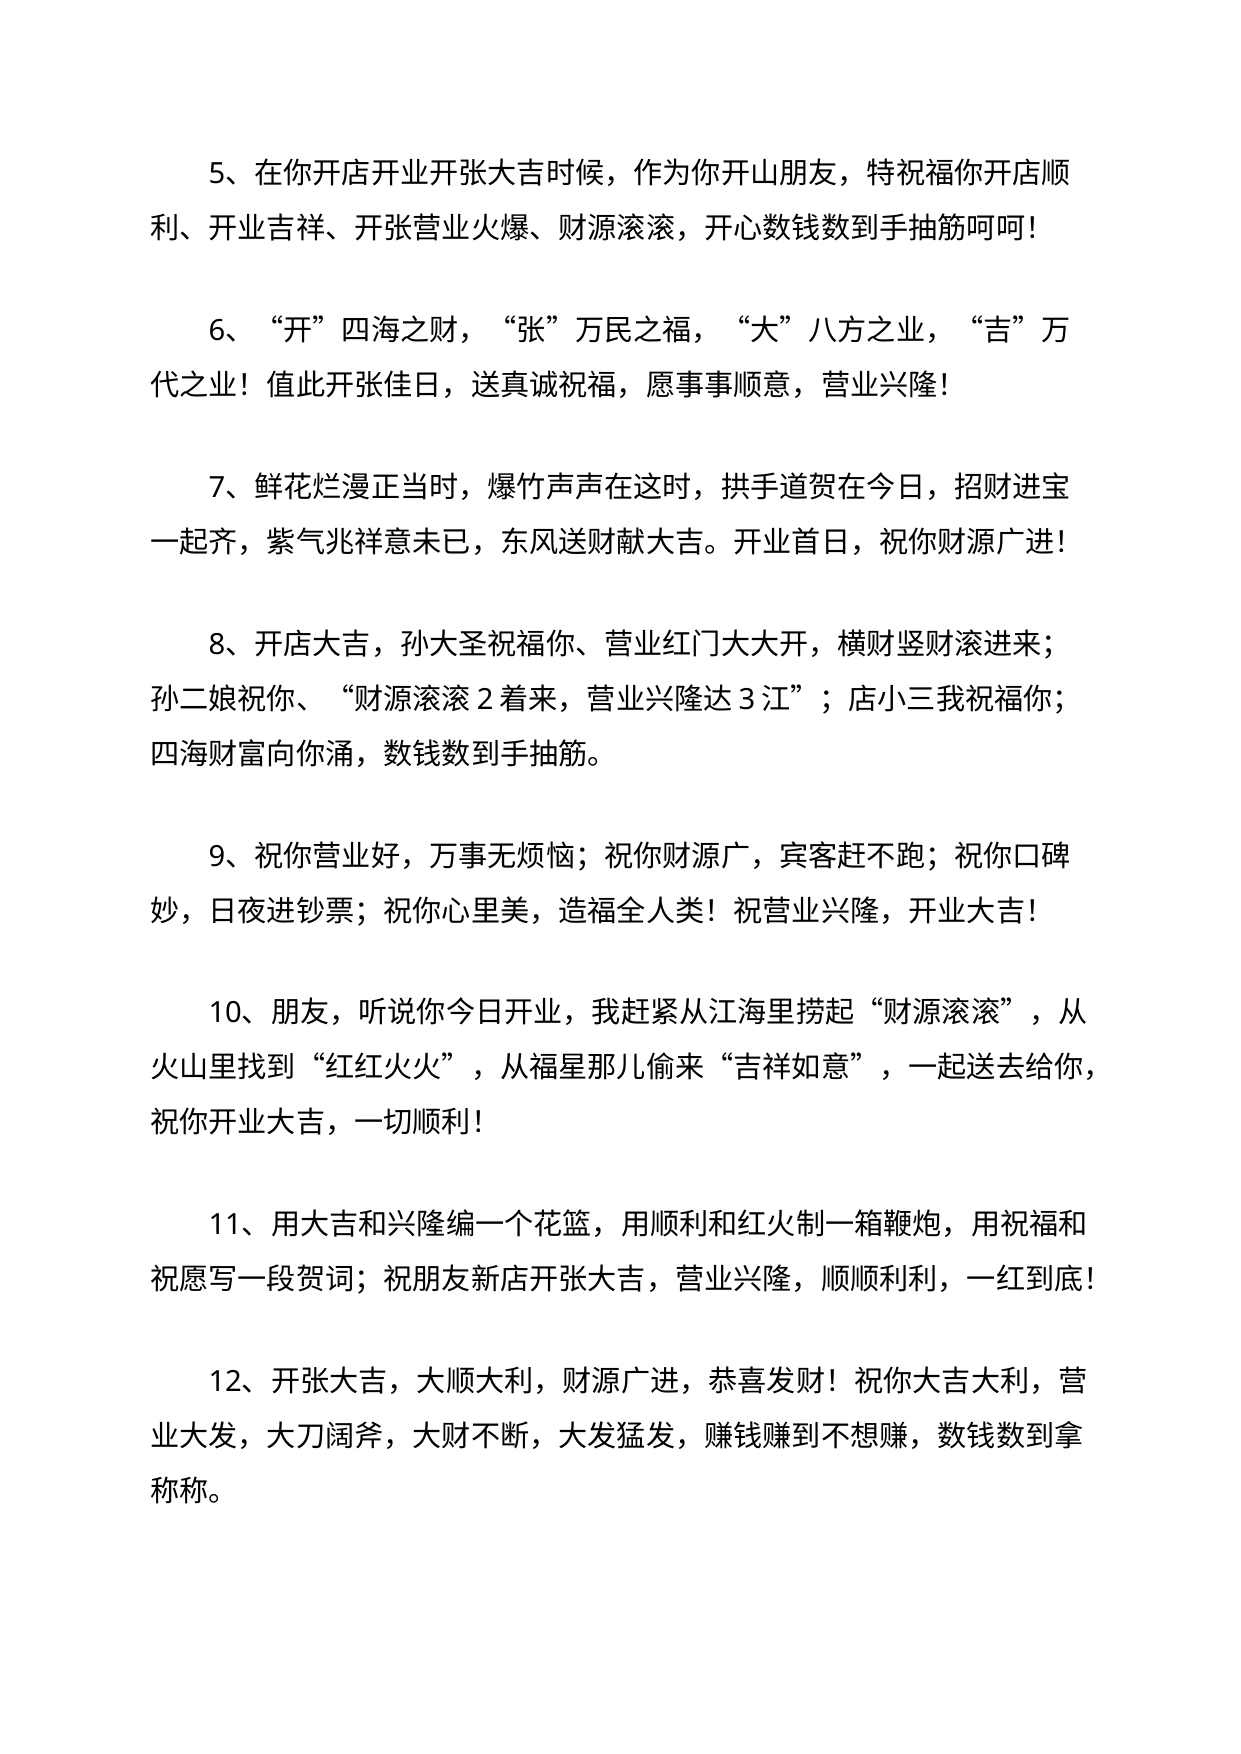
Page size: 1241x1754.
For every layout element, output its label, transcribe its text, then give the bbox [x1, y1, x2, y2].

text 6、“开”四海之财，“张”万民之福，“大”八方之业，“吉”万代之业！值此开张佳日，送真诚祝福，愿事事顺意，营业兴隆！ [150, 307, 1090, 404]
text 9、祝你营业好，万事无烦恼；祝你财源广，宾客赶不跑；祝你口碑妙，日夜进钞票；祝你心里美，造福全人类！祝营业兴隆，开业大吉！ [150, 832, 1090, 929]
text 10、朋友，听说你今日开业，我赶紧从江海里捞起“财源滚滚”，从火山里找到“红红火火”，从福星那儿偷来“吉祥如意”，一起送去给你，祝你开业大吉，一切顺利！ [150, 989, 1090, 1141]
text 5、在你开店开业开张大吉时候，作为你开山朋友，特祝福你开店顺利、开业吉祥、开张营业火爆、财源滚滚，开心数钱数到手抽筋呵呵！ [150, 150, 1090, 247]
text 8、开店大吉，孙大圣祝福你、营业红门大大开，横财竖财滚进来；孙二娘祝你、“财源滚滚2着来，营业兴隆达3江”；店小三我祝福你；四海财富向你涌，数钱数到手抽筋。 [150, 620, 1090, 773]
text 12、开张大吉，大顺大利，财源广进，恭喜发财！祝你大吉大利，营业大发，大刀阔斧，大财不断，大发猛发，赚钱赚到不想赚，数钱数到拿称称。 [150, 1357, 1090, 1509]
text 7、鲜花烂漫正当时，爆竹声声在这时，拱手道贺在今日，招财进宝一起齐，紫气兆祥意未已，东风送财献大吉。开业首日，祝你财源广进！ [150, 463, 1090, 561]
text 11、用大吉和兴隆编一个花篮，用顺利和红火制一箱鞭炮，用祝福和祝愿写一段贺词；祝朋友新店开张大吉，营业兴隆，顺顺利利，一红到底！ [150, 1201, 1090, 1298]
